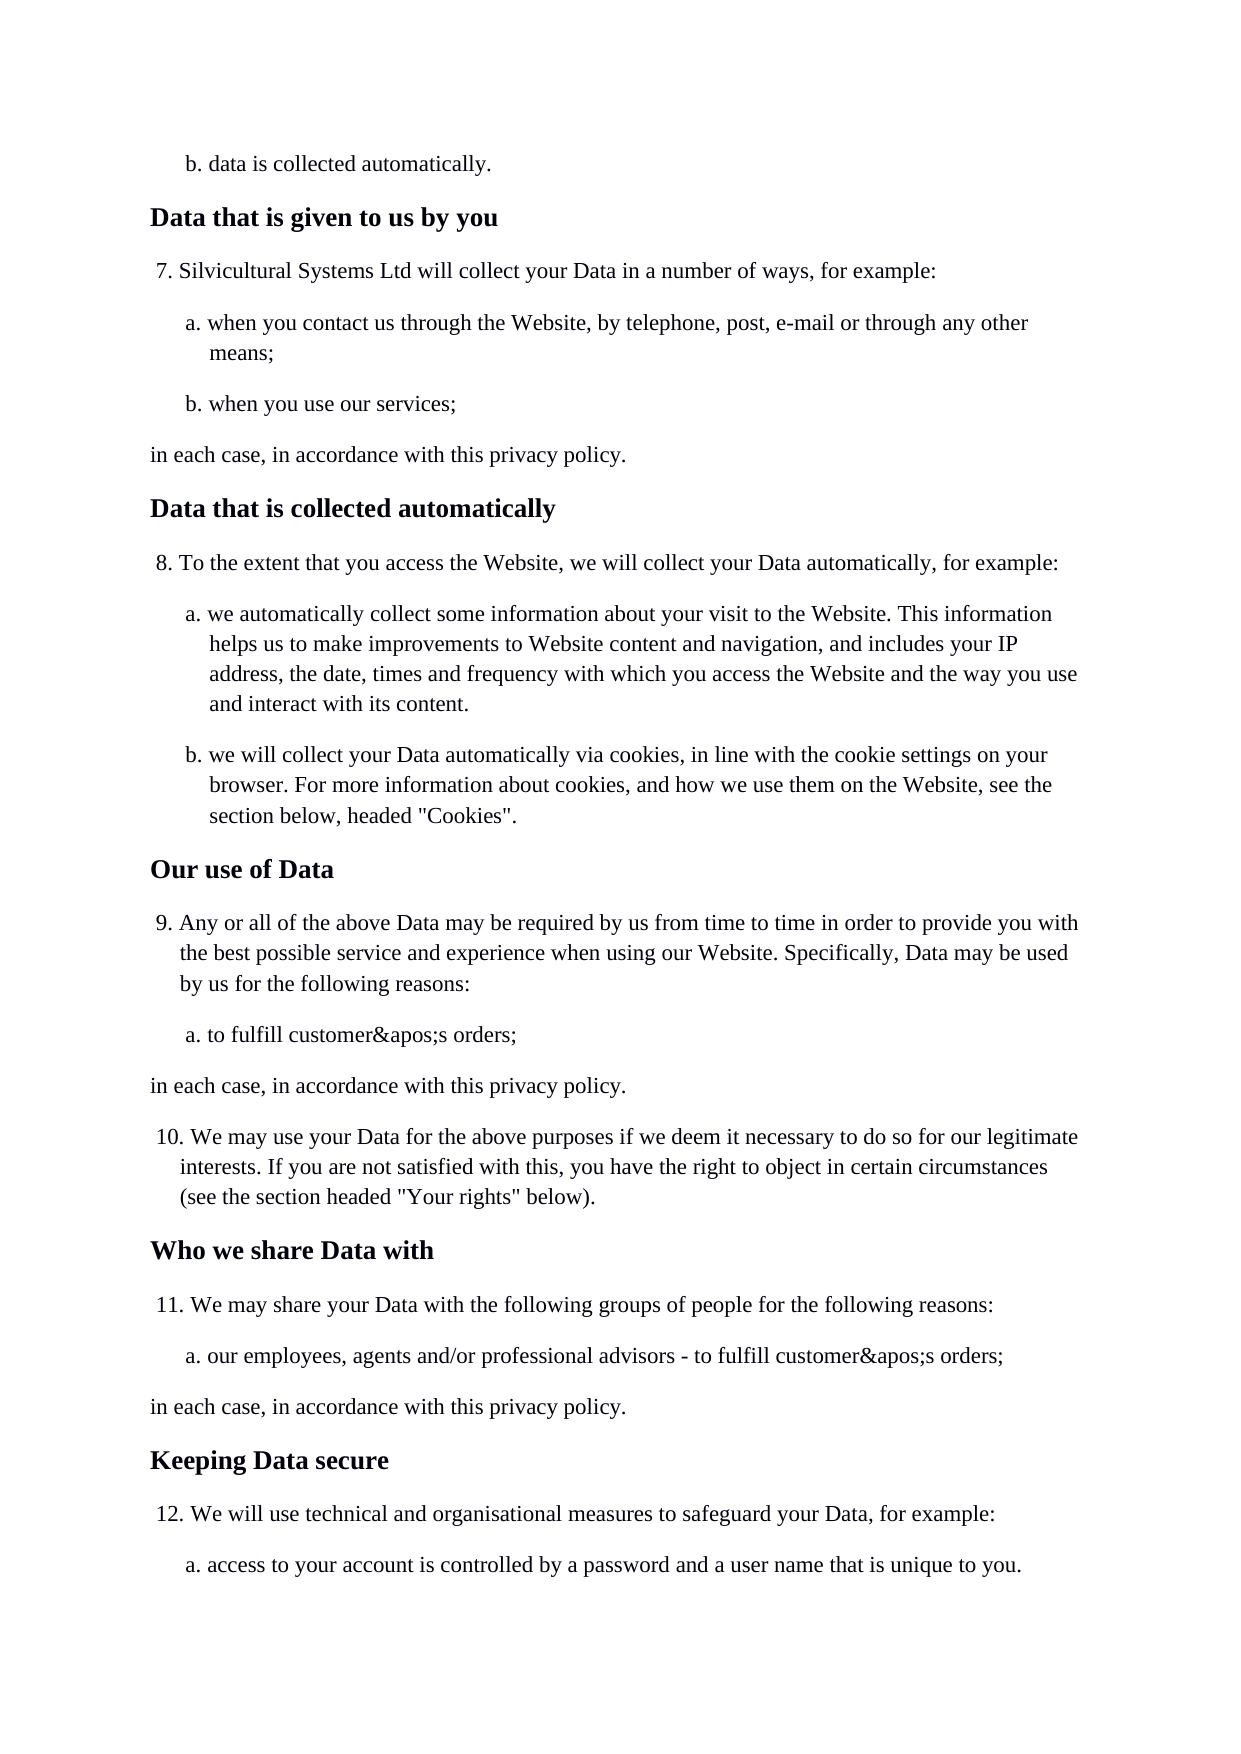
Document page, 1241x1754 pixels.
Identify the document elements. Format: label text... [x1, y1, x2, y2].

subtitle Data that is given to us by you [150, 201, 1090, 232]
list we will collect your Data automatically via cookies, in line with the cookie settings on your browser. For more information about cookies, and how we use them on the Website, see the section below, headed "Cookies". [179, 741, 1090, 828]
list access to your account is controlled by a password and a user name that is unique to you. [179, 1552, 1090, 1578]
text in each case, in accordance with this privacy policy. [150, 1072, 1090, 1098]
list when you contact us through the Website, by telephone, post, e-mail or through any other means; [179, 309, 1090, 365]
list to fulfill customer&apos;s orders; [179, 1021, 1090, 1047]
text in each case, in accordance with this privacy policy. [150, 441, 1090, 467]
text in each case, in accordance with this privacy policy. [150, 1393, 1090, 1419]
list To the extent that you access the Website, we will collect your Data automatically, for example: [150, 548, 1090, 575]
list our employees, agents and/or professional advisors - to fulfill customer&apos;s orders; [179, 1342, 1090, 1368]
list Silvicultural Systems Ltd will collect your Data in a number of ways, for example: [150, 258, 1090, 284]
list when you use our services; [179, 390, 1090, 416]
list Any or all of the above Data may be required by us from time to time in order to provide you with the best possible service and experience when using our Website. Specifically, Data may be used by us for the following reasons: [150, 909, 1090, 996]
subtitle Who we share Data with [150, 1234, 1090, 1265]
subtitle Data that is collected automatically [150, 492, 1090, 523]
list We may share your Data with the following groups of people for the following reasons: [150, 1291, 1090, 1317]
list We may use your Data for the above purposes if we deem it necessary to do so for our legitimate interests. If you are not satisfied with this, you have the right to object in certain circumstances (see the section headed "Your rights" below). [150, 1123, 1090, 1209]
list we automatically collect some information about your visit to the Website. This information helps us to make improvements to Website content and navigation, and includes your IP address, the date, times and frequency with which you access the Website and the way you use and interact with its content. [179, 599, 1090, 717]
list We will use technical and organisational measures to safeguard your Data, for example: [150, 1501, 1090, 1527]
subtitle Keeping Data secure [150, 1444, 1090, 1475]
list data is collected automatically. [179, 150, 1090, 176]
subtitle Our use of Data [150, 853, 1090, 884]
